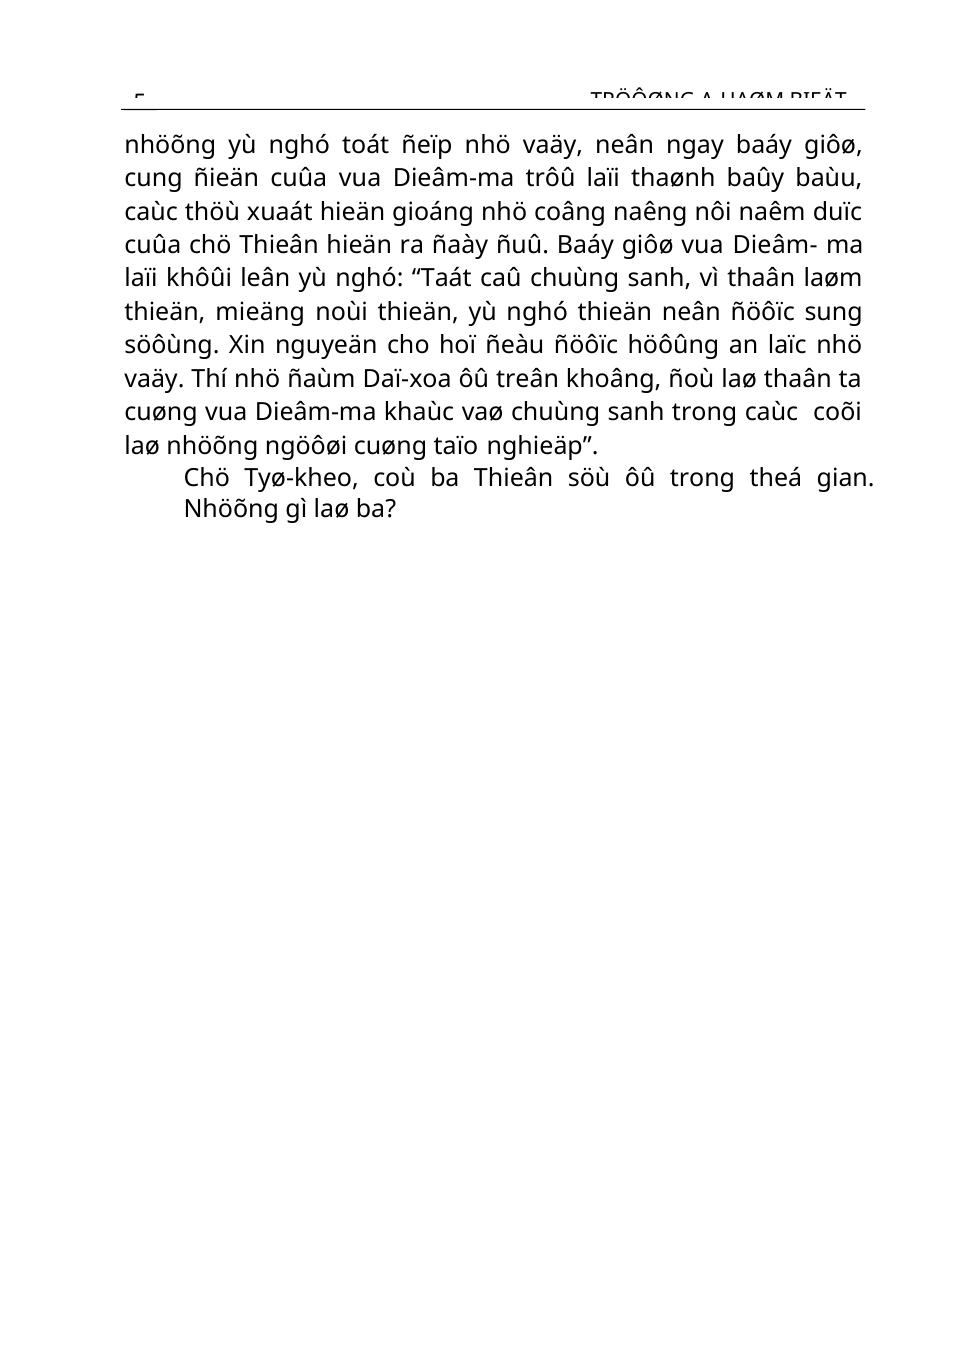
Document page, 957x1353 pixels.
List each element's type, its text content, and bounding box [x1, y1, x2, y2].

text Chö Tyø-kheo, coù ba Thieân söù ôû trong theá gian. Nhöõng gì laø ba? [183, 461, 875, 523]
text nhöõng yù nghó toát ñeïp nhö vaäy, neân ngay baáy giôø, cung ñieän cuûa vua Dieâm-ma trôû laïi thaønh baûy baùu, caùc thöù xuaát hieän gioáng nhö coâng naêng nôi naêm duïc cuûa chö Thieân hieän ra ñaày ñuû. Baáy giôø vua Dieâm- ma laïi khôûi leân yù nghó: “Taát caû chuùng sanh, vì thaân laøm thieän, mieäng noùi thieän, yù nghó thieän neân ñöôïc sung söôùng. Xin nguyeän cho hoï ñeàu ñöôïc höôûng an laïc nhö vaäy. Thí nhö ñaùm Daï-xoa ôû treân khoâng, ñoù laø thaân ta cuøng vua Dieâm-ma khaùc vaø chuùng sanh trong caùc coõi laø nhöõng ngöôøi cuøng taïo nghieäp”. [124, 127, 863, 461]
